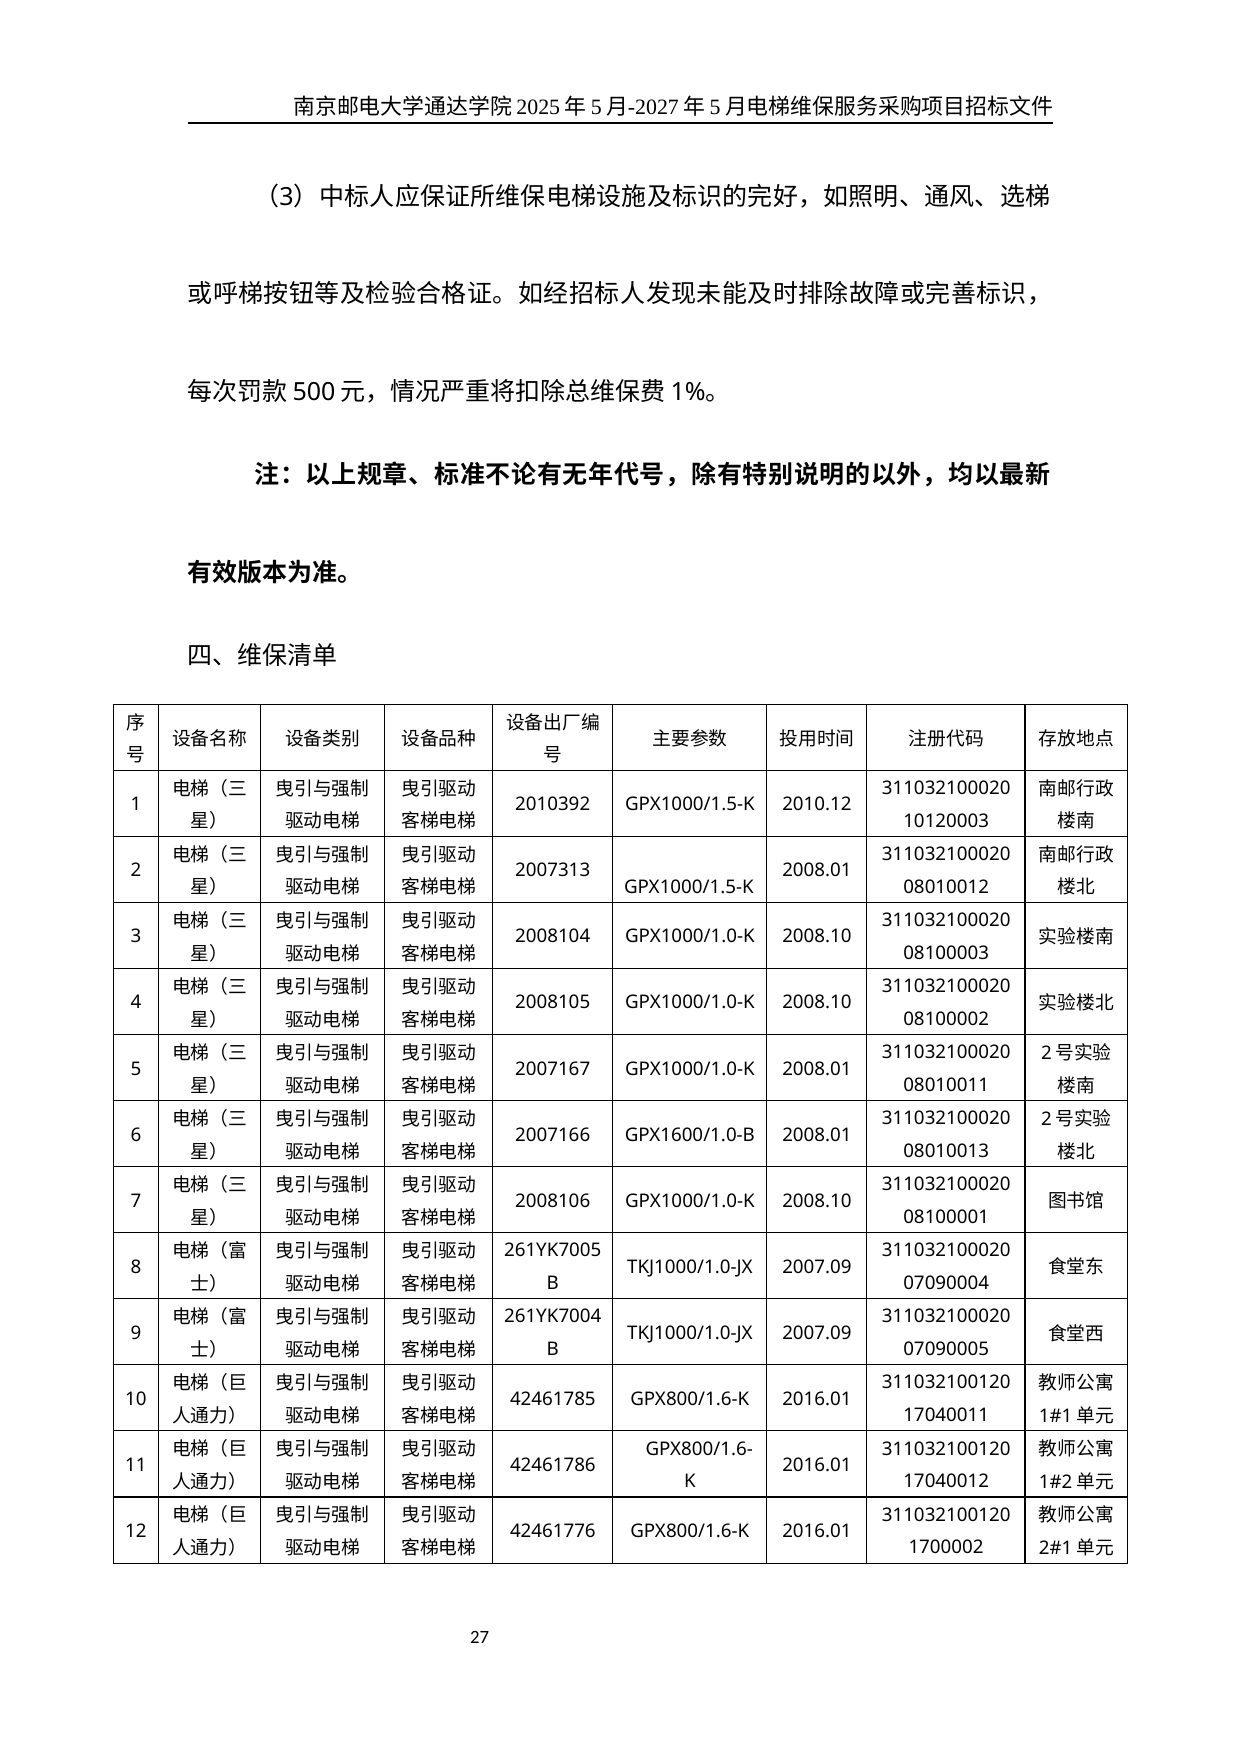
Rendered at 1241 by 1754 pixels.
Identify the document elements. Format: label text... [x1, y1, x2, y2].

table_cell 教师公寓1#2单元 [1026, 1431, 1127, 1496]
table_cell 31103210002008100003 [867, 903, 1024, 968]
table_cell 2016.01 [767, 1431, 866, 1496]
table_cell 2010392 [493, 771, 612, 836]
table_cell 曳引与强制驱动电梯 [261, 903, 384, 968]
table_cell 曳引驱动客梯电梯 [385, 1101, 492, 1166]
table_cell 2008.01 [767, 1035, 866, 1100]
table_cell GPX1000/1.0-K [613, 903, 766, 968]
table_cell 2007.09 [767, 1299, 866, 1364]
table_cell 10 [114, 1365, 158, 1430]
table_cell 曳引与强制驱动电梯 [261, 1167, 384, 1232]
table_cell 电梯（富士） [159, 1299, 260, 1364]
table_cell 曳引驱动客梯电梯 [385, 969, 492, 1034]
table_cell 曳引与强制驱动电梯 [261, 969, 384, 1034]
table_cell GPX800/1.6-K [613, 1365, 766, 1430]
text （3）中标人应保证所维保电梯设施及标识的完好，如照明、通风、选梯或呼梯按钮等及检验合格证。如经招标人发现未能及时排除故障或完善标识，每次罚款500元，情况严重将扣除总维保费1%。 [187, 162, 1053, 422]
table_cell 曳引驱动客梯电梯 [385, 1365, 492, 1430]
table_cell 南邮行政楼南 [1026, 771, 1127, 836]
table_cell 2号实验楼北 [1026, 1101, 1127, 1166]
table_cell 曳引与强制驱动电梯 [261, 1035, 384, 1100]
table_cell 11 [114, 1431, 158, 1496]
table_cell 2007313 [493, 837, 612, 902]
table_cell 8 [114, 1233, 158, 1298]
table_cell 实验楼北 [1026, 969, 1127, 1034]
table_cell 教师公寓1#1单元 [1026, 1365, 1127, 1430]
table_cell 2008104 [493, 903, 612, 968]
table_cell 31103210002010120003 [867, 771, 1024, 836]
table_cell 6 [114, 1101, 158, 1166]
table_cell 2010.12 [767, 771, 866, 836]
table_cell 曳引与强制驱动电梯 [261, 1299, 384, 1364]
table_cell 3110321001201700002 [867, 1498, 1024, 1562]
table_cell GPX1000/1.5-K [613, 771, 766, 836]
table_cell 2008106 [493, 1167, 612, 1232]
table_header 设备品种 [385, 705, 492, 770]
table_cell 电梯（三星） [159, 837, 260, 902]
table_cell 电梯（三星） [159, 1101, 260, 1166]
table_cell TKJ1000/1.0-JX [613, 1233, 766, 1298]
table_cell 电梯（富士） [159, 1233, 260, 1298]
table_cell 12 [114, 1498, 158, 1562]
table_cell 42461786 [493, 1431, 612, 1496]
table_cell 261YK7004B [493, 1299, 612, 1364]
table_cell 31103210012017040012 [867, 1431, 1024, 1496]
table_cell 2号实验楼南 [1026, 1035, 1127, 1100]
table_cell 2016.01 [767, 1365, 866, 1430]
table_cell 2008.01 [767, 837, 866, 902]
table_cell 2008.10 [767, 1167, 866, 1232]
table_header 设备类别 [261, 705, 384, 770]
table_cell GPX1000/1.5-K [613, 837, 766, 902]
table_cell 31103210002008010011 [867, 1035, 1024, 1100]
table_cell 图书馆 [1026, 1167, 1127, 1232]
table_cell 31103210002008010012 [867, 837, 1024, 902]
table_cell 2007.09 [767, 1233, 866, 1298]
table_cell GPX800/1.6-K [613, 1431, 766, 1496]
table_cell 曳引与强制驱动电梯 [261, 771, 384, 836]
table_cell 2016.01 [767, 1498, 866, 1562]
table_cell 食堂西 [1026, 1299, 1127, 1364]
table_cell 曳引与强制驱动电梯 [261, 837, 384, 902]
table_cell 2008.10 [767, 903, 866, 968]
table_cell 2007167 [493, 1035, 612, 1100]
table_cell 电梯（巨人通力） [159, 1498, 260, 1562]
table_cell 电梯（三星） [159, 969, 260, 1034]
text 注：以上规章、标准不论有无年代号，除有特别说明的以外，均以最新有效版本为准。 [187, 440, 1053, 603]
table_cell 9 [114, 1299, 158, 1364]
table_cell 31103210002008100001 [867, 1167, 1024, 1232]
text 四、维保清单 [187, 621, 1053, 686]
table_header 注册代码 [867, 705, 1024, 770]
table_cell 42461776 [493, 1498, 612, 1562]
table_cell 31103210002007090004 [867, 1233, 1024, 1298]
table_cell 实验楼南 [1026, 903, 1127, 968]
table_cell 2 [114, 837, 158, 902]
table_cell 曳引与强制驱动电梯 [261, 1101, 384, 1166]
table_cell 曳引驱动客梯电梯 [385, 837, 492, 902]
table_cell GPX1000/1.0-K [613, 1167, 766, 1232]
table_cell 曳引与强制驱动电梯 [261, 1365, 384, 1430]
table_cell 42461785 [493, 1365, 612, 1430]
table_cell GPX1000/1.0-K [613, 1035, 766, 1100]
table_cell 1 [114, 771, 158, 836]
table_cell 食堂东 [1026, 1233, 1127, 1298]
table_cell GPX1000/1.0-K [613, 969, 766, 1034]
table_header 投用时间 [767, 705, 866, 770]
table_cell 31103210002007090005 [867, 1299, 1024, 1364]
table_cell TKJ1000/1.0-JX [613, 1299, 766, 1364]
table_cell 4 [114, 969, 158, 1034]
table_cell 曳引驱动客梯电梯 [385, 1431, 492, 1496]
table_cell 曳引与强制驱动电梯 [261, 1431, 384, 1496]
table_cell 曳引与强制驱动电梯 [261, 1498, 384, 1562]
table_cell 261YK7005B [493, 1233, 612, 1298]
table_cell 曳引驱动客梯电梯 [385, 1498, 492, 1562]
table_cell 电梯（巨人通力） [159, 1431, 260, 1496]
table_cell 31103210002008010013 [867, 1101, 1024, 1166]
table_cell 电梯（巨人通力） [159, 1365, 260, 1430]
table_cell 2008.10 [767, 969, 866, 1034]
table_cell 曳引驱动客梯电梯 [385, 771, 492, 836]
table_cell 7 [114, 1167, 158, 1232]
table_cell 电梯（三星） [159, 771, 260, 836]
table_cell 曳引驱动客梯电梯 [385, 1035, 492, 1100]
table_cell 电梯（三星） [159, 1035, 260, 1100]
table_cell 3 [114, 903, 158, 968]
table_cell GPX800/1.6-K [613, 1498, 766, 1562]
table_cell GPX1600/1.0-B [613, 1101, 766, 1166]
table_cell 电梯（三星） [159, 1167, 260, 1232]
table_cell 2007166 [493, 1101, 612, 1166]
table_cell 5 [114, 1035, 158, 1100]
table_cell 31103210002008100002 [867, 969, 1024, 1034]
table_header 设备名称 [159, 705, 260, 770]
table_cell 曳引驱动客梯电梯 [385, 903, 492, 968]
table_cell 电梯（三星） [159, 903, 260, 968]
table_header 主要参数 [613, 705, 766, 770]
table_cell 教师公寓 2#1单元 [1026, 1498, 1127, 1562]
table_header 序号 [114, 705, 158, 770]
table_cell 南邮行政楼北 [1026, 837, 1127, 902]
table_header 设备出厂编号 [493, 705, 612, 770]
table_cell 曳引与强制驱动电梯 [261, 1233, 384, 1298]
table_cell 31103210012017040011 [867, 1365, 1024, 1430]
table_cell 2008105 [493, 969, 612, 1034]
table_header 存放地点 [1026, 705, 1127, 770]
table_cell 2008.01 [767, 1101, 866, 1166]
table_cell 曳引驱动客梯电梯 [385, 1233, 492, 1298]
table_cell 曳引驱动客梯电梯 [385, 1299, 492, 1364]
table_cell 曳引驱动客梯电梯 [385, 1167, 492, 1232]
